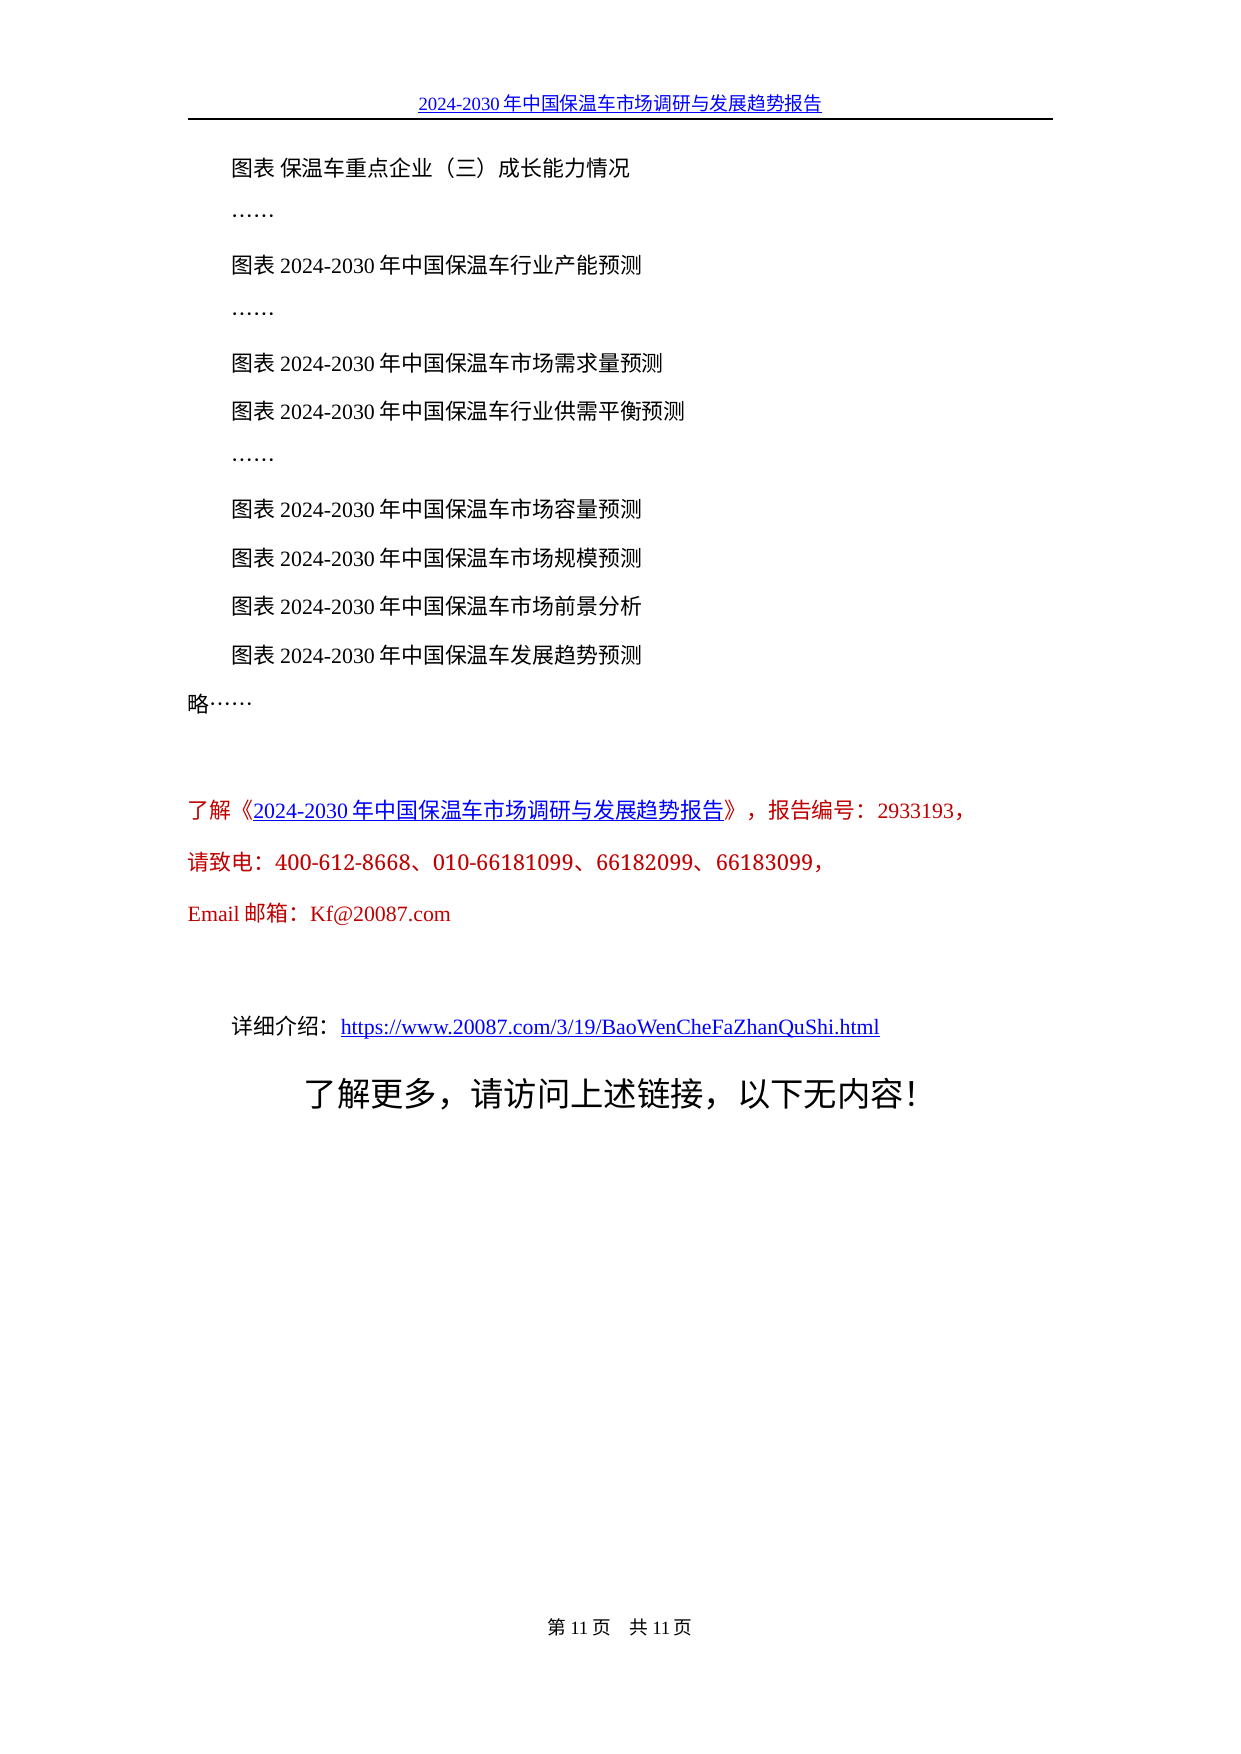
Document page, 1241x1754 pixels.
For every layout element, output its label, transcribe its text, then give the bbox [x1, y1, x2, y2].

text Email邮箱：Kf@20087.com [187, 896, 1053, 928]
text 详细介绍：https://www.20087.com/3/19/BaoWenCheFaZhanQuShi.html [187, 1009, 1053, 1041]
text 了解《2024-2030年中国保温车市场调研与发展趋势报告》，报告编号：2933193， [187, 793, 1053, 825]
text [187, 150, 1053, 719]
title 了解更多，请访问上述链接，以下无内容！ [187, 1059, 1053, 1124]
text 请致电：400-612-8668、010-66181099、66182099、66183099， [187, 844, 1053, 877]
